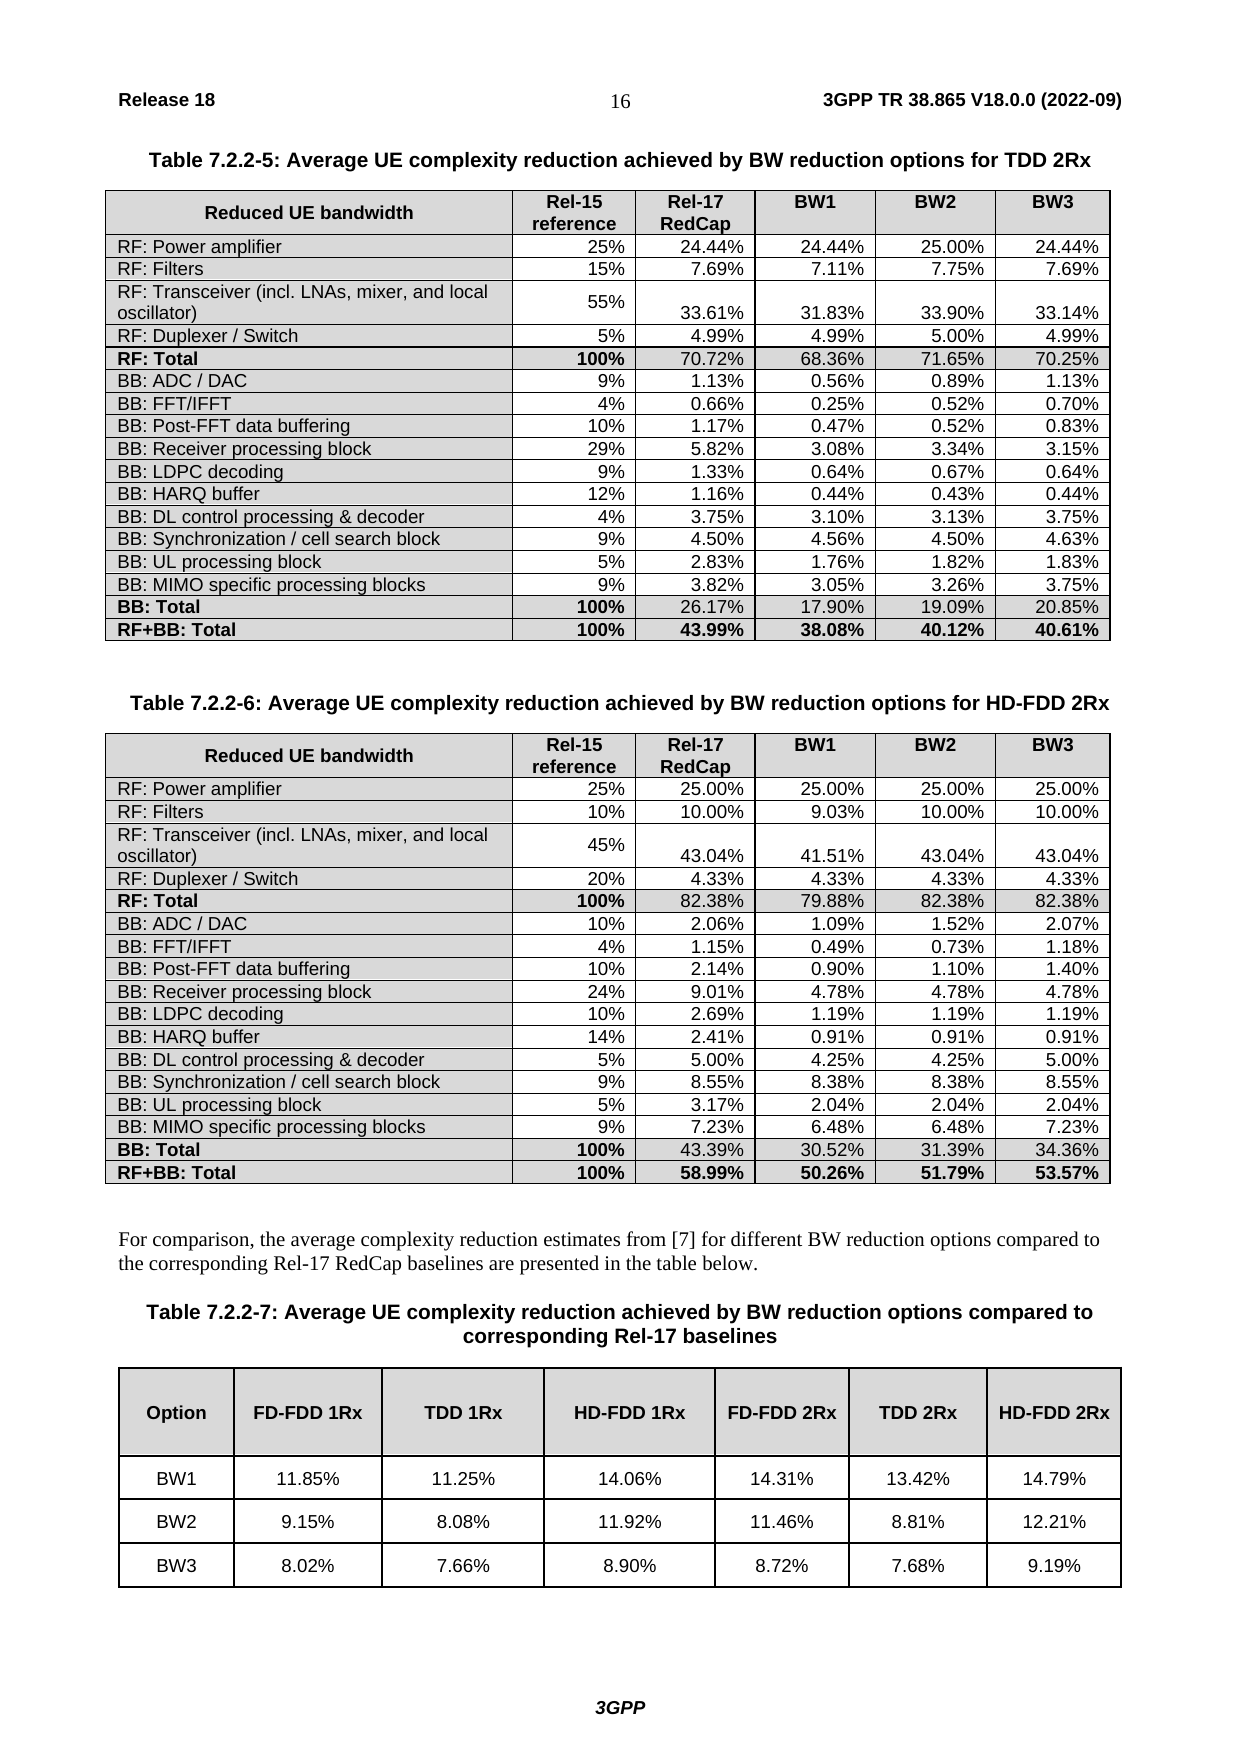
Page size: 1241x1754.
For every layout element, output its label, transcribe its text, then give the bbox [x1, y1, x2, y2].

table_cell 5.82% [636, 438, 754, 459]
table_cell BB: DL control processing & decoder [106, 506, 512, 527]
table_cell 10% [513, 415, 635, 437]
table_cell 0.52% [876, 393, 995, 414]
table_cell 0.83% [996, 415, 1109, 437]
table_cell 70.72% [636, 348, 754, 369]
table_cell 3.26% [876, 574, 995, 595]
table_cell 29% [513, 438, 635, 459]
table_cell 0.64% [756, 460, 875, 482]
table_cell 10% [513, 801, 635, 822]
table_cell 3.10% [756, 506, 875, 527]
table_cell 38.08% [756, 619, 875, 640]
table_cell 45% [513, 824, 635, 867]
table_cell 4.99% [756, 325, 875, 346]
table_header HD-FDD 2Rx [988, 1369, 1120, 1454]
table_cell RF: Duplexer / Switch [106, 325, 512, 346]
table_cell 31.39% [876, 1139, 995, 1160]
table_cell 0.67% [876, 460, 995, 482]
table_cell 41.51% [756, 824, 875, 867]
table_cell 0.64% [996, 460, 1109, 482]
table_cell 0.44% [996, 483, 1109, 504]
table_cell 43.04% [996, 824, 1109, 867]
table_cell 0.47% [756, 415, 875, 437]
table_cell 25% [513, 235, 635, 257]
table_cell 14.79% [988, 1457, 1120, 1498]
table_cell 0.89% [876, 370, 995, 392]
table_cell 9.15% [235, 1500, 381, 1542]
table_cell RF: Filters [106, 801, 512, 822]
table_cell 40.61% [996, 619, 1109, 640]
table_cell 71.65% [876, 348, 995, 369]
table_cell 12% [513, 483, 635, 504]
table_cell 1.17% [636, 415, 754, 437]
table_header Option [120, 1369, 233, 1454]
table_cell 100% [513, 348, 635, 369]
table_cell 1.18% [996, 935, 1109, 957]
table_cell 10.00% [996, 801, 1109, 822]
table_header Reduced UE bandwidth [106, 191, 512, 234]
table_cell 11.46% [716, 1500, 848, 1542]
table_cell 2.06% [636, 913, 754, 934]
table_cell 20.85% [996, 596, 1109, 618]
table_cell 24.44% [756, 235, 875, 257]
table_cell 1.76% [756, 551, 875, 572]
table_cell 1.33% [636, 460, 754, 482]
table_cell 55% [513, 281, 635, 324]
table_cell BB: Post-FFT data buffering [106, 958, 512, 979]
table_cell 7.75% [876, 258, 995, 279]
table_header Rel-17 RedCap [636, 734, 754, 777]
table_cell 70.25% [996, 348, 1109, 369]
table_cell 100% [513, 596, 635, 618]
table_cell BB: FFT/IFFT [106, 935, 512, 957]
table_cell 24.44% [636, 235, 754, 257]
table_cell 2.41% [636, 1026, 754, 1047]
table_cell 7.23% [636, 1116, 754, 1138]
table_cell BB: LDPC decoding [106, 460, 512, 482]
table_cell RF: Total [106, 348, 512, 369]
table_cell 8.72% [716, 1544, 848, 1586]
table_cell BB: UL processing block [106, 1094, 512, 1115]
table_header TDD 1Rx [383, 1369, 543, 1454]
table_cell 4.99% [996, 325, 1109, 346]
table_cell 3.08% [756, 438, 875, 459]
table_cell 25.00% [756, 778, 875, 800]
table_cell 5% [513, 1049, 635, 1070]
table_cell BB: ADC / DAC [106, 370, 512, 392]
table_cell 2.83% [636, 551, 754, 572]
table_cell RF: Total [106, 890, 512, 912]
table_header Rel-15 reference [513, 191, 635, 234]
table_cell 8.90% [545, 1544, 714, 1586]
table_cell 4% [513, 506, 635, 527]
table_cell 2.07% [996, 913, 1109, 934]
table_cell 5.00% [636, 1049, 754, 1070]
table_cell 3.75% [996, 574, 1109, 595]
table_cell BB: Total [106, 1139, 512, 1160]
table_header Rel-15 reference [513, 734, 635, 777]
table_cell 9.03% [756, 801, 875, 822]
table_cell 100% [513, 619, 635, 640]
table_header Rel-17 RedCap [636, 191, 754, 234]
table_cell RF+BB: Total [106, 1161, 512, 1183]
table_cell 9% [513, 1071, 635, 1093]
table_cell 8.81% [850, 1500, 986, 1542]
table_cell 4.50% [876, 528, 995, 550]
table_cell 24% [513, 981, 635, 1002]
table_cell 2.69% [636, 1003, 754, 1025]
table_cell 10.00% [876, 801, 995, 822]
table_cell 1.19% [756, 1003, 875, 1025]
table_cell BB: Synchronization / cell search block [106, 1071, 512, 1093]
table_cell 43.04% [636, 824, 754, 867]
table_cell 51.79% [876, 1161, 995, 1183]
table_cell BB: Synchronization / cell search block [106, 528, 512, 550]
table_cell 13.42% [850, 1457, 986, 1498]
table_cell 3.13% [876, 506, 995, 527]
table_cell 25.00% [636, 778, 754, 800]
table_header TDD 2Rx [850, 1369, 986, 1454]
text For comparison, the average complexity reduction estimates from [7] for different BW reduction options compared to the corresponding Rel-17 RedCap baselines are presented in the table below. [118, 1227, 1122, 1275]
table_cell 9% [513, 370, 635, 392]
table_cell 26.17% [636, 596, 754, 618]
table_cell 4% [513, 393, 635, 414]
table_header FD-FDD 1Rx [235, 1369, 381, 1454]
table_cell 17.90% [756, 596, 875, 618]
table_cell 1.15% [636, 935, 754, 957]
table_cell 14.06% [545, 1457, 714, 1498]
table_cell 3.05% [756, 574, 875, 595]
table_cell 5.00% [876, 325, 995, 346]
table_cell 0.25% [756, 393, 875, 414]
table_cell 1.19% [876, 1003, 995, 1025]
table_cell 4.78% [876, 981, 995, 1002]
table_cell 100% [513, 1139, 635, 1160]
table_cell 4.50% [636, 528, 754, 550]
table_cell 7.11% [756, 258, 875, 279]
table_cell 2.04% [876, 1094, 995, 1115]
table_cell 4.99% [636, 325, 754, 346]
table_cell BB: UL processing block [106, 551, 512, 572]
table_cell 2.04% [756, 1094, 875, 1115]
table_cell BB: FFT/IFFT [106, 393, 512, 414]
table_cell 4.33% [756, 868, 875, 889]
table_cell BB: LDPC decoding [106, 1003, 512, 1025]
table_header BW3 [996, 191, 1109, 234]
table_cell 25% [513, 778, 635, 800]
table_cell 0.43% [876, 483, 995, 504]
table_cell 2.04% [996, 1094, 1109, 1115]
table_cell 68.36% [756, 348, 875, 369]
table_header FD-FDD 2Rx [716, 1369, 848, 1454]
table_cell 9% [513, 574, 635, 595]
table_cell 4.33% [636, 868, 754, 889]
table_cell 5.00% [996, 1049, 1109, 1070]
table_header BW2 [876, 734, 995, 777]
table_cell 82.38% [636, 890, 754, 912]
table_cell 7.69% [996, 258, 1109, 279]
table_cell 30.52% [756, 1139, 875, 1160]
table_cell 10% [513, 958, 635, 979]
table_cell 0.90% [756, 958, 875, 979]
table_cell 8.55% [996, 1071, 1109, 1093]
table_cell 0.91% [876, 1026, 995, 1047]
table_cell 4.25% [756, 1049, 875, 1070]
table_cell 9% [513, 528, 635, 550]
table_cell 6.48% [876, 1116, 995, 1138]
table_cell RF+BB: Total [106, 619, 512, 640]
table_header BW2 [876, 191, 995, 234]
table_cell 25.00% [876, 235, 995, 257]
table_header BW3 [996, 734, 1109, 777]
table_cell RF: Power amplifier [106, 235, 512, 257]
table_cell 1.16% [636, 483, 754, 504]
table_cell 7.68% [850, 1544, 986, 1586]
table_cell 100% [513, 890, 635, 912]
table_cell 82.38% [996, 890, 1109, 912]
table_cell 82.38% [876, 890, 995, 912]
table_cell 3.17% [636, 1094, 754, 1115]
table_cell 3.15% [996, 438, 1109, 459]
table_cell 10% [513, 913, 635, 934]
table_cell 43.39% [636, 1139, 754, 1160]
table_cell 79.88% [756, 890, 875, 912]
table_cell 40.12% [876, 619, 995, 640]
table_cell 24.44% [996, 235, 1109, 257]
table_cell RF: Power amplifier [106, 778, 512, 800]
table_cell 8.38% [756, 1071, 875, 1093]
table_header BW1 [756, 734, 875, 777]
table_cell 58.99% [636, 1161, 754, 1183]
table_cell 33.14% [996, 281, 1109, 324]
table_cell BW3 [120, 1544, 233, 1586]
table_cell 33.61% [636, 281, 754, 324]
table_cell 8.38% [876, 1071, 995, 1093]
table_cell 0.49% [756, 935, 875, 957]
table_cell 11.25% [383, 1457, 543, 1498]
table_cell 9% [513, 460, 635, 482]
table_cell 4.33% [996, 868, 1109, 889]
table_cell 14% [513, 1026, 635, 1047]
table_cell 1.19% [996, 1003, 1109, 1025]
text Table 7.2.2-5: Average UE complexity reduction achieved by BW reduction options for TDD 2Rx [118, 147, 1122, 171]
table_cell 8.02% [235, 1544, 381, 1586]
table_cell 4% [513, 935, 635, 957]
table_cell 10.00% [636, 801, 754, 822]
table_cell 1.40% [996, 958, 1109, 979]
table_cell 6.48% [756, 1116, 875, 1138]
table_cell 12.21% [988, 1500, 1120, 1542]
table_cell 3.75% [996, 506, 1109, 527]
table_cell 33.90% [876, 281, 995, 324]
table_cell 25.00% [876, 778, 995, 800]
table_cell BB: MIMO specific processing blocks [106, 1116, 512, 1138]
table_cell 1.82% [876, 551, 995, 572]
table_cell 0.73% [876, 935, 995, 957]
table_header BW1 [756, 191, 875, 234]
table_cell 20% [513, 868, 635, 889]
table_cell 0.44% [756, 483, 875, 504]
table_cell 3.82% [636, 574, 754, 595]
table_cell 11.92% [545, 1500, 714, 1542]
table_cell 7.23% [996, 1116, 1109, 1138]
table_cell 4.78% [756, 981, 875, 1002]
table_cell BB: MIMO specific processing blocks [106, 574, 512, 595]
table_header HD-FDD 1Rx [545, 1369, 714, 1454]
table_cell BW1 [120, 1457, 233, 1498]
table_cell BB: Post-FFT data buffering [106, 415, 512, 437]
table_cell 0.70% [996, 393, 1109, 414]
table_cell 2.14% [636, 958, 754, 979]
table_cell 0.56% [756, 370, 875, 392]
table_cell 3.34% [876, 438, 995, 459]
table_cell 34.36% [996, 1139, 1109, 1160]
table_cell 1.13% [636, 370, 754, 392]
table_cell 4.25% [876, 1049, 995, 1070]
table_cell BB: Receiver processing block [106, 438, 512, 459]
table_cell 7.69% [636, 258, 754, 279]
table_cell BB: HARQ buffer [106, 483, 512, 504]
table_cell RF: Duplexer / Switch [106, 868, 512, 889]
table_cell 1.52% [876, 913, 995, 934]
table_cell 4.63% [996, 528, 1109, 550]
table_cell 0.91% [756, 1026, 875, 1047]
table_cell BB: Receiver processing block [106, 981, 512, 1002]
table_cell 4.33% [876, 868, 995, 889]
table_cell 5% [513, 551, 635, 572]
table_cell 0.52% [876, 415, 995, 437]
table_cell 9% [513, 1116, 635, 1138]
table_cell BB: DL control processing & decoder [106, 1049, 512, 1070]
table_cell BB: HARQ buffer [106, 1026, 512, 1047]
table_cell BB: ADC / DAC [106, 913, 512, 934]
table_cell 14.31% [716, 1457, 848, 1498]
table_cell BW2 [120, 1500, 233, 1542]
table_cell 9.19% [988, 1544, 1120, 1586]
table_header Reduced UE bandwidth [106, 734, 512, 777]
table_cell 5% [513, 1094, 635, 1115]
table_cell 10% [513, 1003, 635, 1025]
table_cell 4.56% [756, 528, 875, 550]
table_cell 25.00% [996, 778, 1109, 800]
table_cell RF: Transceiver (incl. LNAs, mixer, and local oscillator) [106, 824, 512, 867]
table_cell 11.85% [235, 1457, 381, 1498]
table_cell 7.66% [383, 1544, 543, 1586]
table_cell 19.09% [876, 596, 995, 618]
table_cell 31.83% [756, 281, 875, 324]
table_cell RF: Transceiver (incl. LNAs, mixer, and local oscillator) [106, 281, 512, 324]
text Table 7.2.2-7: Average UE complexity reduction achieved by BW reduction options compared to corresponding Rel-17 baselines [118, 1300, 1122, 1348]
text Table 7.2.2-6: Average UE complexity reduction achieved by BW reduction options for HD-FDD 2Rx [118, 690, 1122, 714]
table_cell 4.78% [996, 981, 1109, 1002]
table_cell BB: Total [106, 596, 512, 618]
table_cell 8.55% [636, 1071, 754, 1093]
table_cell 43.99% [636, 619, 754, 640]
table_cell 0.66% [636, 393, 754, 414]
table_cell 3.75% [636, 506, 754, 527]
table_cell 5% [513, 325, 635, 346]
table_cell RF: Filters [106, 258, 512, 279]
table_cell 50.26% [756, 1161, 875, 1183]
table_cell 1.83% [996, 551, 1109, 572]
table_cell 53.57% [996, 1161, 1109, 1183]
table_cell 43.04% [876, 824, 995, 867]
table_cell 15% [513, 258, 635, 279]
table_cell 1.10% [876, 958, 995, 979]
table_cell 0.91% [996, 1026, 1109, 1047]
table_cell 8.08% [383, 1500, 543, 1542]
table_cell 100% [513, 1161, 635, 1183]
table_cell 9.01% [636, 981, 754, 1002]
table_cell 1.09% [756, 913, 875, 934]
table_cell 1.13% [996, 370, 1109, 392]
